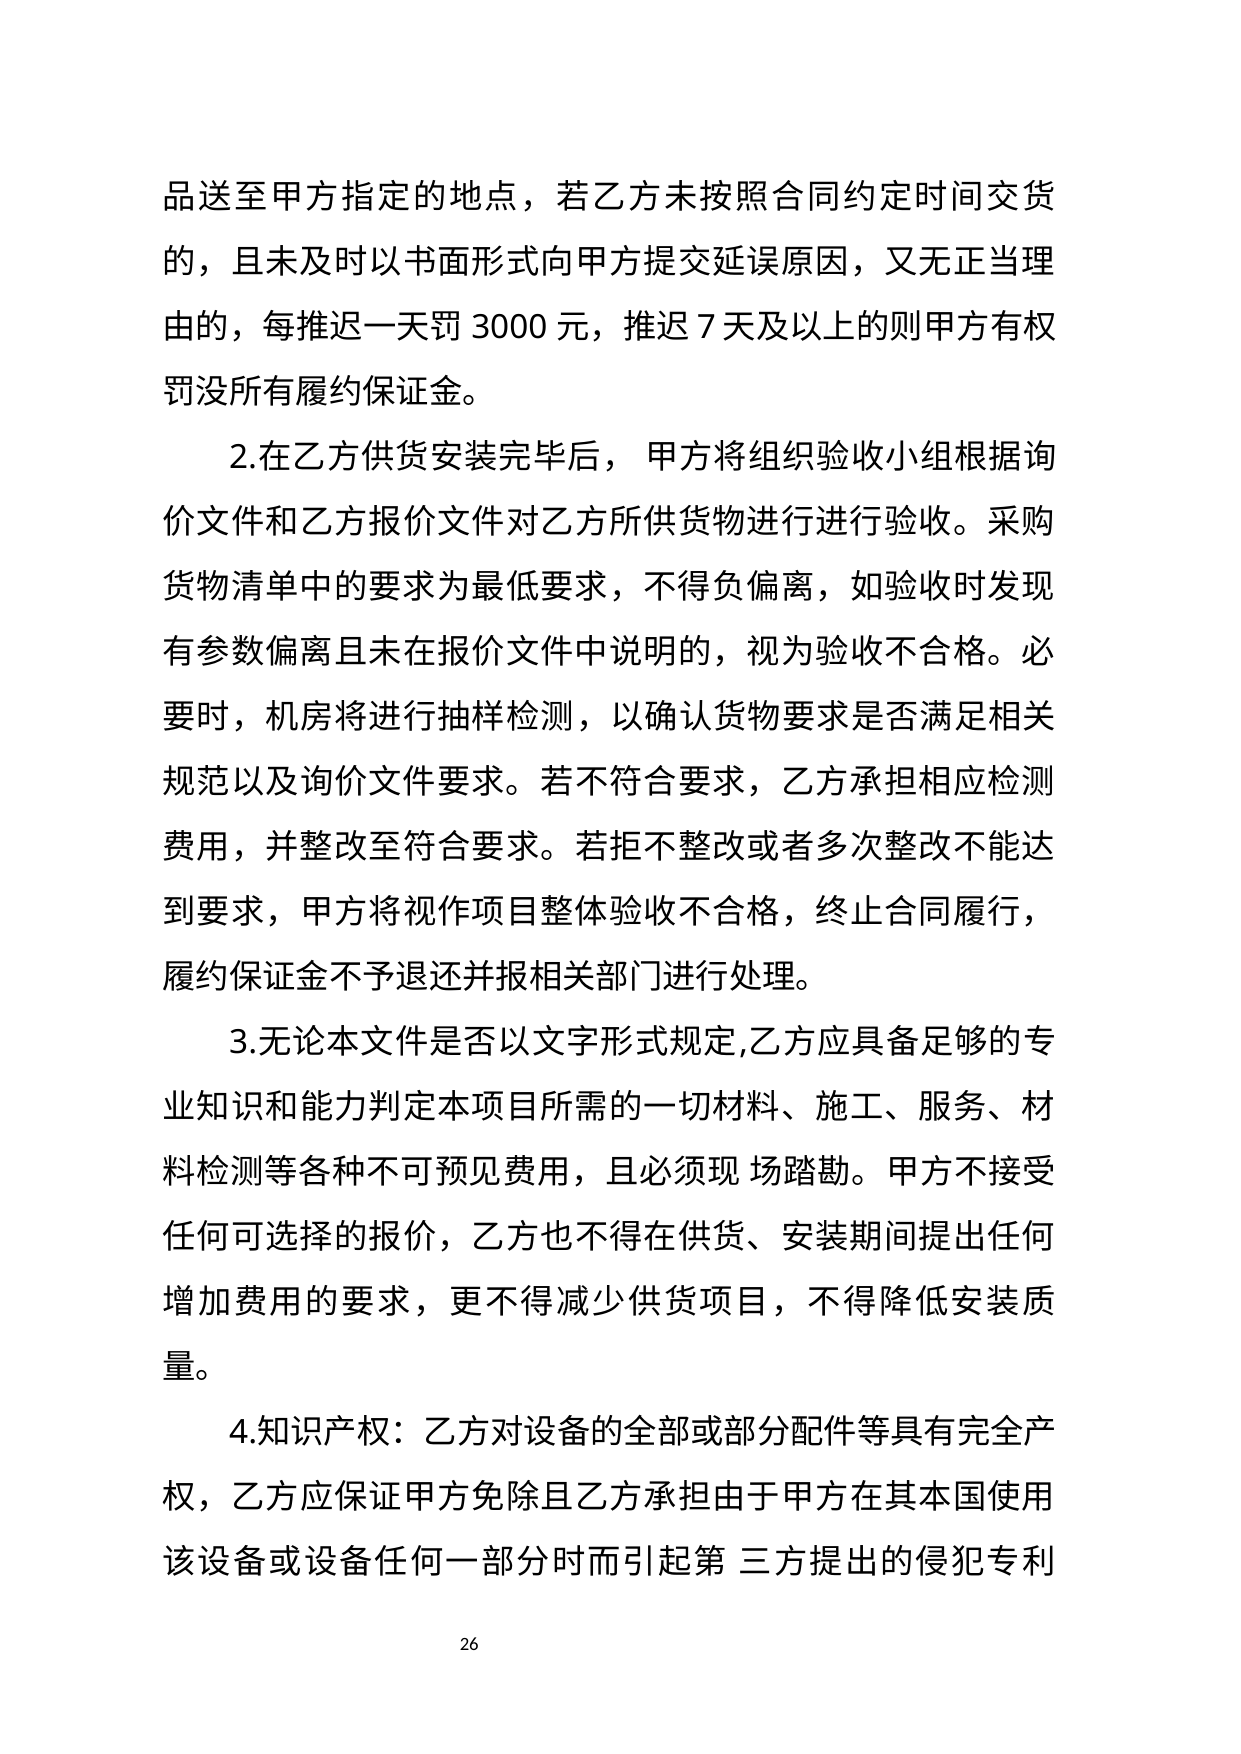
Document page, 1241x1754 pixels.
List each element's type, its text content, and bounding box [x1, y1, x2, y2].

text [162, 162, 1057, 422]
text 2.在乙方供货安装完毕后， 甲方将组织验收小组根据询价文件和乙方报价文件对乙方所供货物进行进行验收。采购货物清单中的要求为最低要求，不得负偏离，如验收时发现有参数偏离且未在报价文件中说明的，视为验收不合格。必要时，机房将进行抽样检测，以确认货物要求是否满足相关规范以及询价文件要求。若不符合要求，乙方承担相应检测费用，并整改至符合要求。若拒不整改或者多次整改不能达到要求，甲方将视作项目整体验收不合格，终止合同履行，履约保证金不予退还并报相关部门进行处理。 [162, 422, 1057, 1007]
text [162, 1397, 1057, 1592]
text 3.无论本文件是否以文字形式规定,乙方应具备足够的专业知识和能力判定本项目所需的一切材料、施工、服务、材料检测等各种不可预见费用，且必须现 场踏勘。甲方不接受任何可选择的报价，乙方也不得在供货、安装期间提出任何 增加费用的要求，更不得减少供货项目，不得降低安装质量。 [162, 1007, 1057, 1397]
